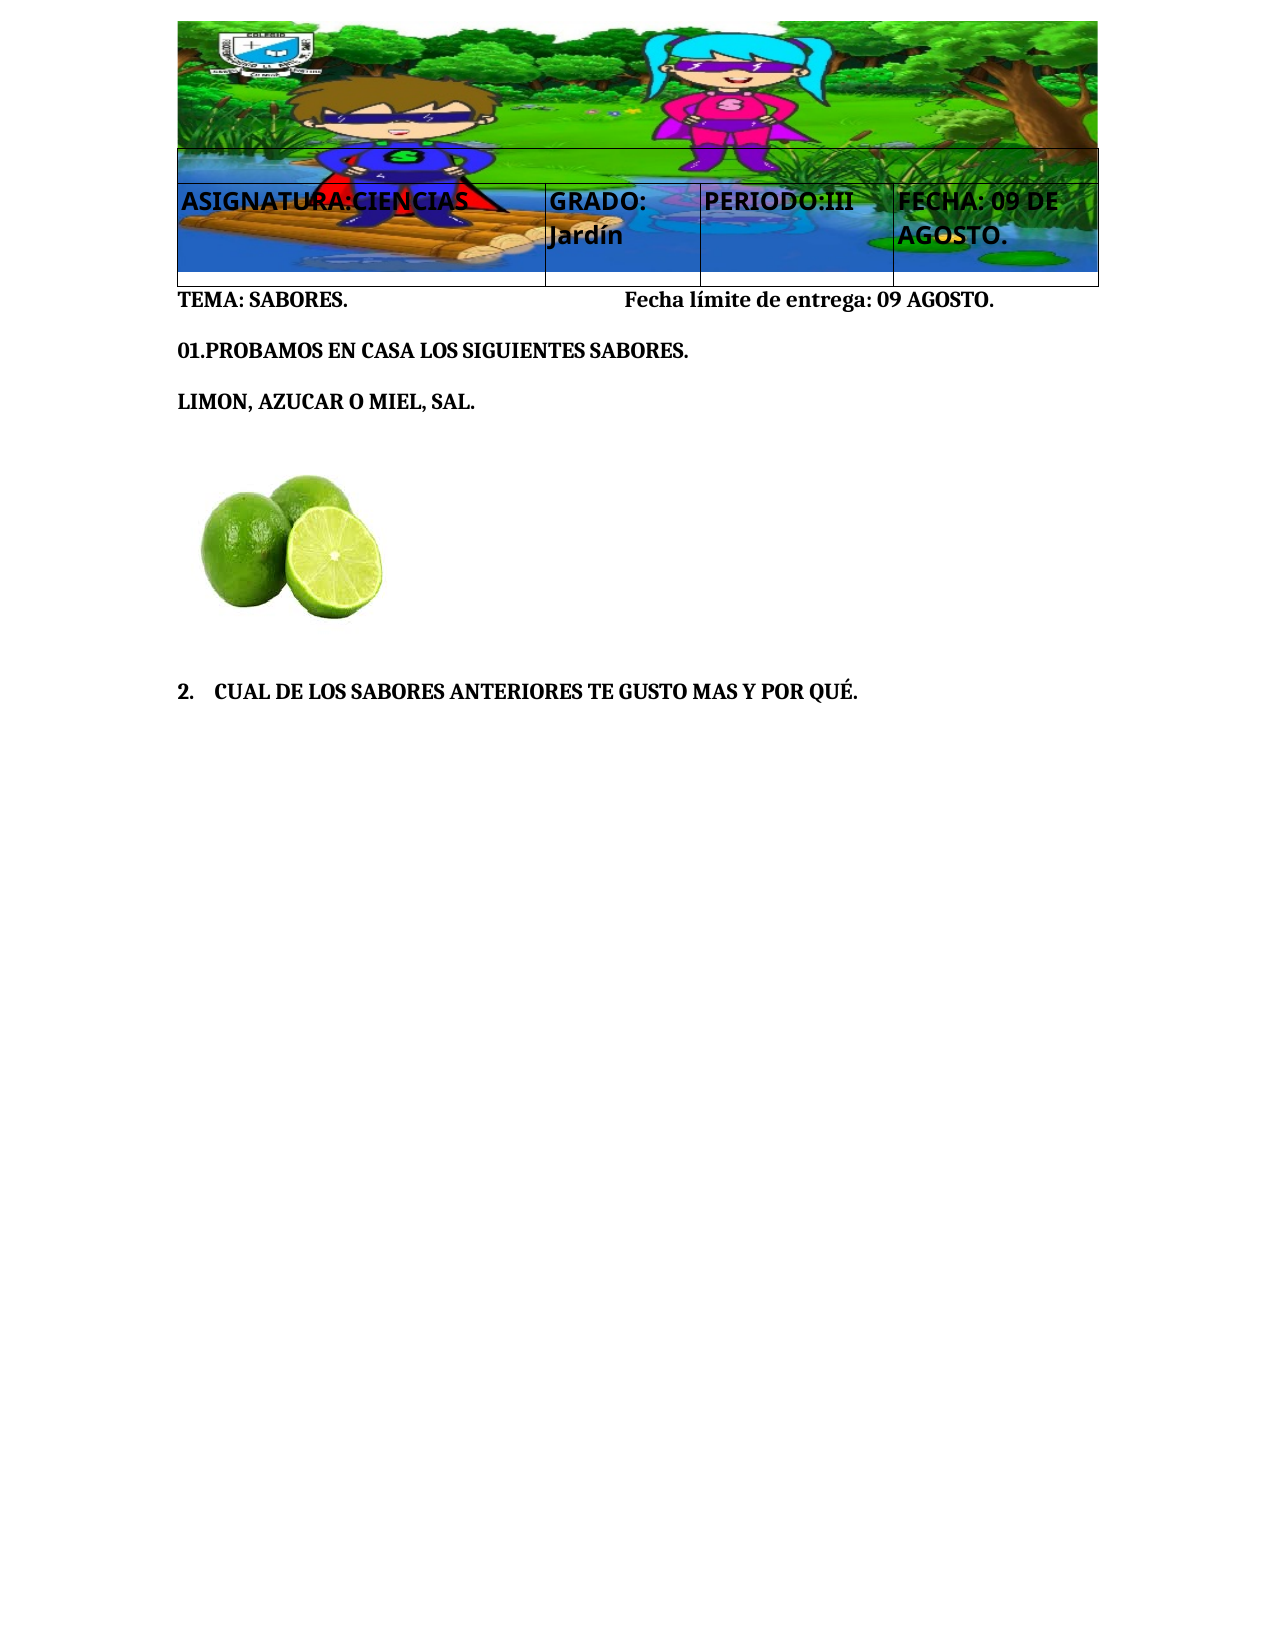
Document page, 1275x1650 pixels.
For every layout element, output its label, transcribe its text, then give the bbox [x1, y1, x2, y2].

text TEMA: SABORES. Fecha límite de entrega: 09 AGOSTO. [177, 287, 1098, 313]
picture [177, 21, 1098, 148]
table_cell FECHA: 09 DE AGOSTO. [894, 184, 1098, 286]
text 2. CUAL DE LOS SABORES ANTERIORES TE GUSTO MAS Y POR QUÉ. [177, 679, 1098, 705]
text LIMON, AZUCAR O MIEL, SAL. [177, 389, 1098, 415]
table_cell GRADO: Jardín [546, 184, 700, 286]
table_header [178, 149, 1098, 183]
picture [177, 440, 403, 655]
text 01.PROBAMOS EN CASA LOS SIGUIENTES SABORES. [177, 338, 1098, 364]
table_cell PERIODO:III [701, 184, 893, 286]
table_cell ASIGNATURA:CIENCIAS [178, 184, 545, 286]
